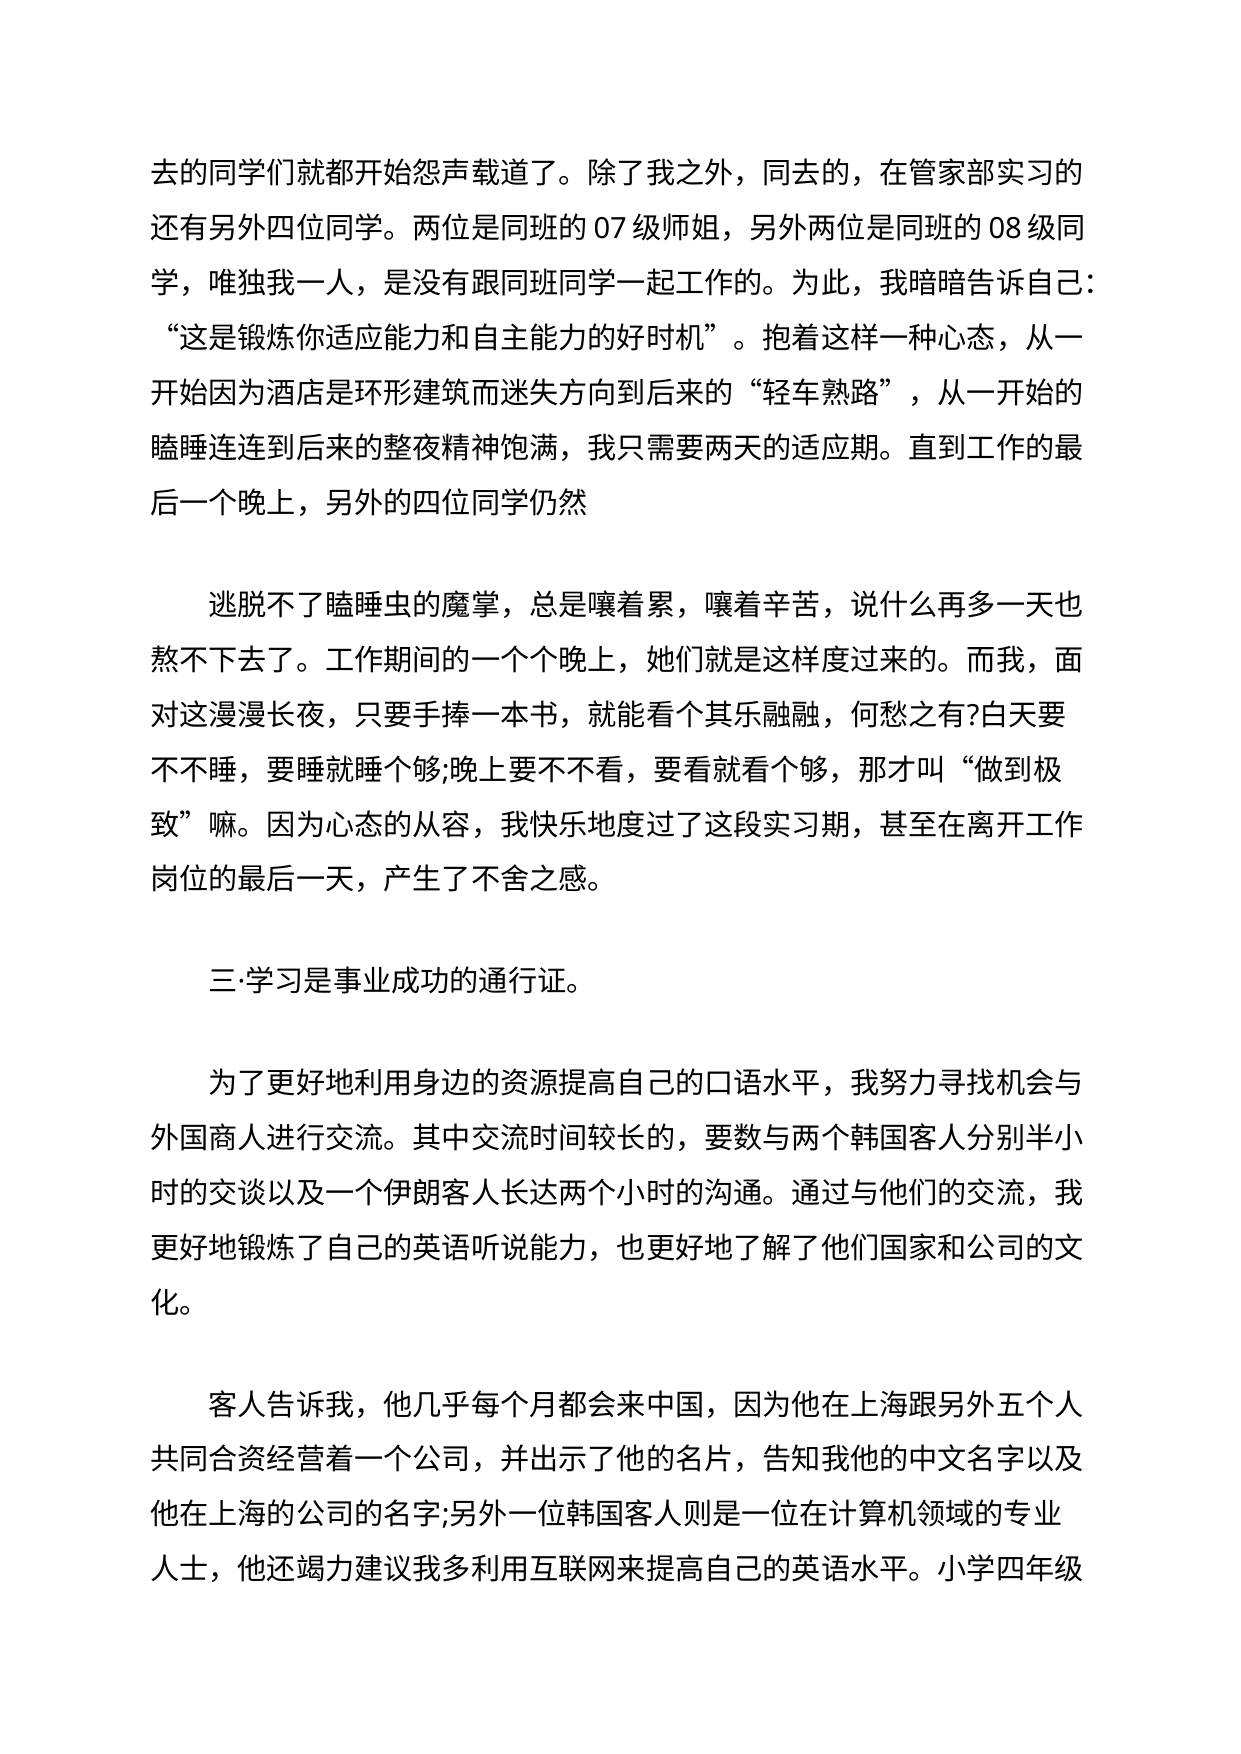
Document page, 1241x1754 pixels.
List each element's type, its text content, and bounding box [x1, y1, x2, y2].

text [150, 150, 1090, 522]
text 为了更好地利用身边的资源提高自己的口语水平，我努力寻找机会与外国商人进行交流。其中交流时间较长的，要数与两个韩国客人分别半小时的交谈以及一个伊朗客人长达两个小时的沟通。通过与他们的交流，我更好地锻炼了自己的英语听说能力，也更好地了解了他们国家和公司的文化。 [150, 1060, 1090, 1322]
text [150, 1381, 1090, 1588]
text 逃脱不了瞌睡虫的魔掌，总是嚷着累，嚷着辛苦，说什么再多一天也熬不下去了。工作期间的一个个晚上，她们就是这样度过来的。而我，面对这漫漫长夜，只要手捧一本书，就能看个其乐融融，何愁之有?白天要不不睡，要睡就睡个够;晚上要不不看，要看就看个够，那才叫“做到极致”嘛。因为心态的从容，我快乐地度过了这段实习期，甚至在离开工作岗位的最后一天，产生了不舍之感。 [150, 581, 1090, 898]
text 三·学习是事业成功的通行证。 [150, 958, 1090, 1000]
